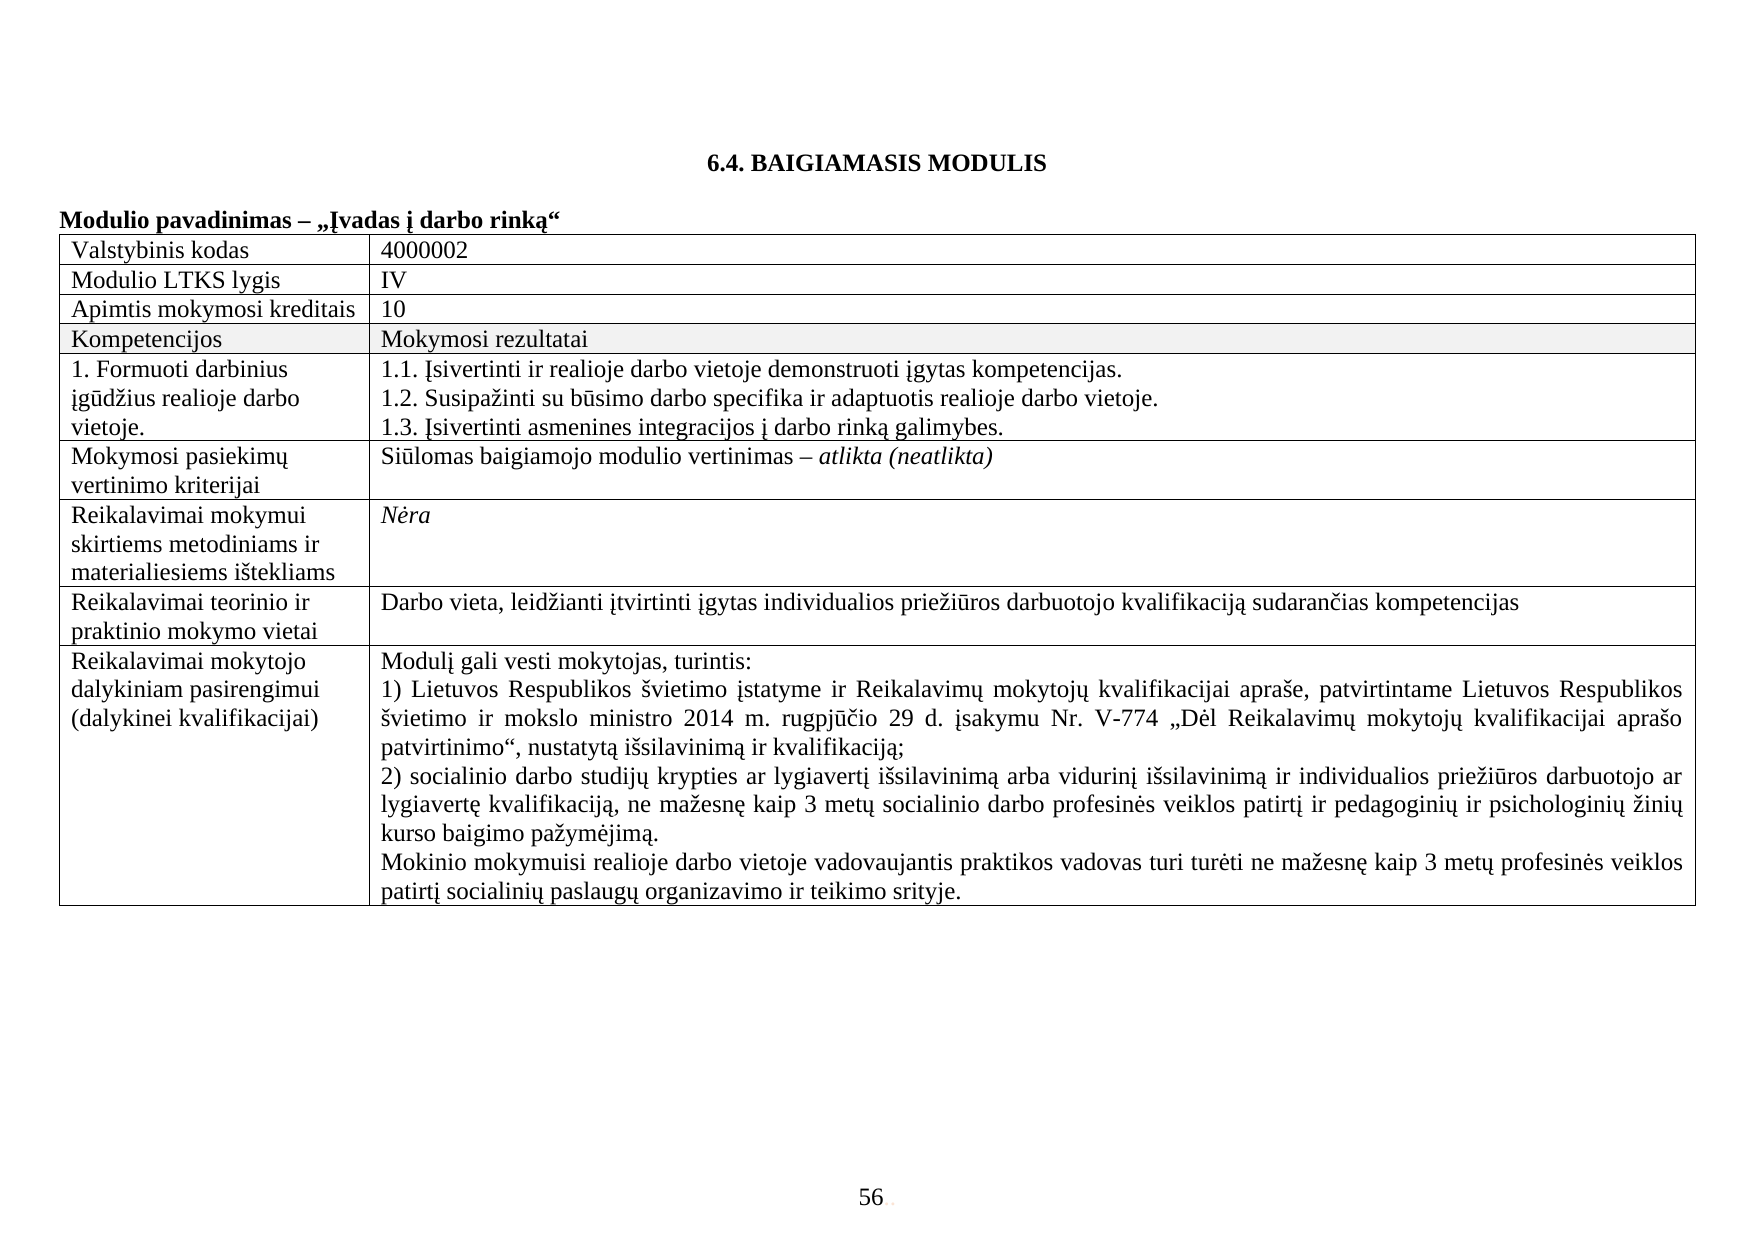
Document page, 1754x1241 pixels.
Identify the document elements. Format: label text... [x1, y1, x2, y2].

text Modulio pavadinimas – „Įvadas į darbo rinką“ [59, 205, 1695, 234]
table_cell Darbo vieta, leidžianti įtvirtinti įgytas individualios priežiūros darbuotojo kvalifikaciją sudarančias kompetencijas [370, 587, 1695, 645]
table_cell Mokymosi rezultatai [370, 324, 1695, 353]
table_cell 10 [370, 295, 1695, 323]
table_cell Reikalavimai teorinio ir praktinio mokymo vietai [60, 587, 369, 645]
text 6.4. BAIGIAMASIS MODULIS [59, 148, 1695, 176]
table_header 4000002 [370, 235, 1695, 264]
table_header Valstybinis kodas [60, 235, 369, 264]
table_cell Reikalavimai mokytojo dalykiniam pasirengimui (dalykinei kvalifikacijai) [60, 646, 369, 904]
table_cell 1.1. Įsivertinti ir realioje darbo vietoje demonstruoti įgytas kompetencijas. 1.2. Susipažinti su būsimo darbo specifika ir adaptuotis realioje darbo vietoje. 1.3. Įsivertinti asmenines integracijos į darbo rinką galimybes. [370, 354, 1695, 440]
table_cell Kompetencijos [60, 324, 369, 353]
table_cell Siūlomas baigiamojo modulio vertinimas – atlikta (neatlikta) [370, 441, 1695, 499]
table_cell Reikalavimai mokymui skirtiems metodiniams ir materialiesiems ištekliams [60, 500, 369, 586]
table_cell Apimtis mokymosi kreditais [60, 295, 369, 323]
table_cell Modulio LTKS lygis [60, 265, 369, 293]
table_cell Nėra [370, 500, 1695, 586]
table_cell Modulį gali vesti mokytojas, turintis: 1) Lietuvos Respublikos švietimo įstatyme ir Reikalavimų mokytojų kvalifikacijai apraše, patvirtintame Lietuvos Respublikos švietimo ir mokslo ministro 2014 m. rugpjūčio 29 d. įsakymu Nr. V-774 „Dėl Reikalavimų mokytojų kvalifikacijai aprašo patvirtinimo“, nustatytą išsilavinimą ir kvalifikaciją; 2) socialinio darbo studijų krypties ar lygiavertį išsilavinimą arba vidurinį išsilavinimą ir individualios priežiūros darbuotojo ar lygiavertę kvalifikaciją, ne mažesnę kaip 3 metų socialinio darbo profesinės veiklos patirtį ir pedagoginių ir psichologinių žinių kurso baigimo pažymėjimą. Mokinio mokymuisi realioje darbo vietoje vadovaujantis praktikos vadovas turi turėti ne mažesnę kaip 3 metų profesinės veiklos patirtį socialinių paslaugų organizavimo ir teikimo srityje. [370, 646, 1695, 904]
table_cell IV [370, 265, 1695, 293]
table_cell Mokymosi pasiekimų vertinimo kriterijai [60, 441, 369, 499]
table_cell 1. Formuoti darbinius įgūdžius realioje darbo vietoje. [60, 354, 369, 440]
